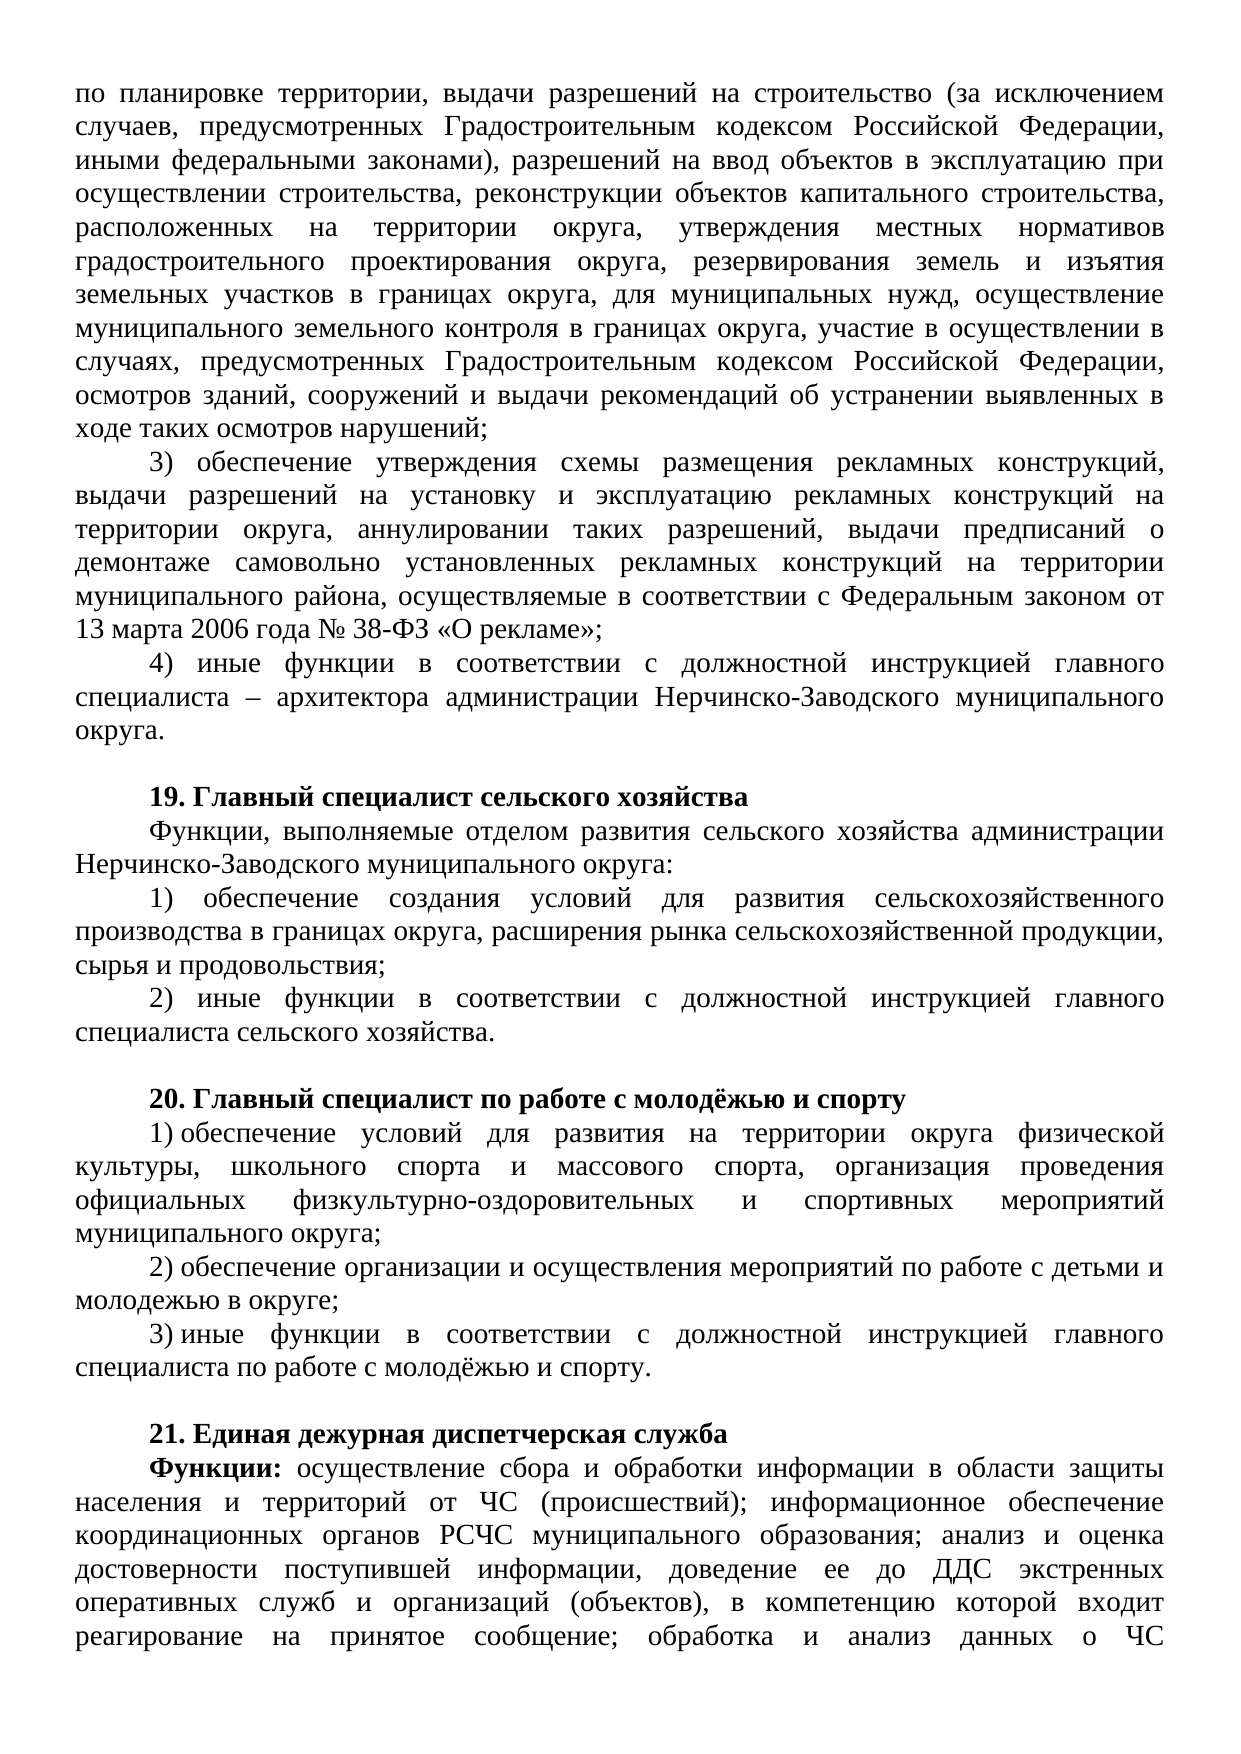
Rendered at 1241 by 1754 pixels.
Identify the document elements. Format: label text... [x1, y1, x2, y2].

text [75, 75, 1165, 444]
text 4) иные функции в соответствии с должностной инструкцией главного специалиста – архитектора администрации Нерчинско-Заводского муниципального округа. [75, 645, 1165, 746]
text 19. Главный специалист сельского хозяйства [75, 779, 1165, 813]
text 1) обеспечение создания условий для развития сельскохозяйственного производства в границах округа, расширения рынка сельскохозяйственной продукции, сырья и продовольствия; [75, 880, 1165, 981]
text 1) обеспечение условий для развития на территории округа физической культуры, школьного спорта и массового спорта, организация проведения официальных физкультурно-оздоровительных и спортивных мероприятий муниципального округа; [75, 1115, 1165, 1249]
text 3) иные функции в соответствии с должностной инструкцией главного специалиста по работе с молодёжью и спорту. [75, 1316, 1165, 1383]
text 3) обеспечение утверждения схемы размещения рекламных конструкций, выдачи разрешений на установку и эксплуатацию рекламных конструкций на территории округа, аннулировании таких разрешений, выдачи предписаний о демонтаже самовольно установленных рекламных конструкций на территории муниципального района, осуществляемые в соответствии с Федеральным законом от 13 марта 2006 года № 38-ФЗ «О рекламе»; [75, 444, 1165, 645]
text 2) обеспечение организации и осуществления мероприятий по работе с детьми и молодежью в округе; [75, 1249, 1165, 1316]
text 20. Главный специалист по работе с молодёжью и спорту [75, 1081, 1165, 1115]
text 2) иные функции в соответствии с должностной инструкцией главного специалиста сельского хозяйства. [75, 981, 1165, 1048]
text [75, 1450, 1165, 1651]
text 21. Единая дежурная диспетчерская служба [75, 1417, 1165, 1450]
text Функции, выполняемые отделом развития сельского хозяйства администрации Нерчинско-Заводского муниципального округа: [75, 813, 1165, 880]
